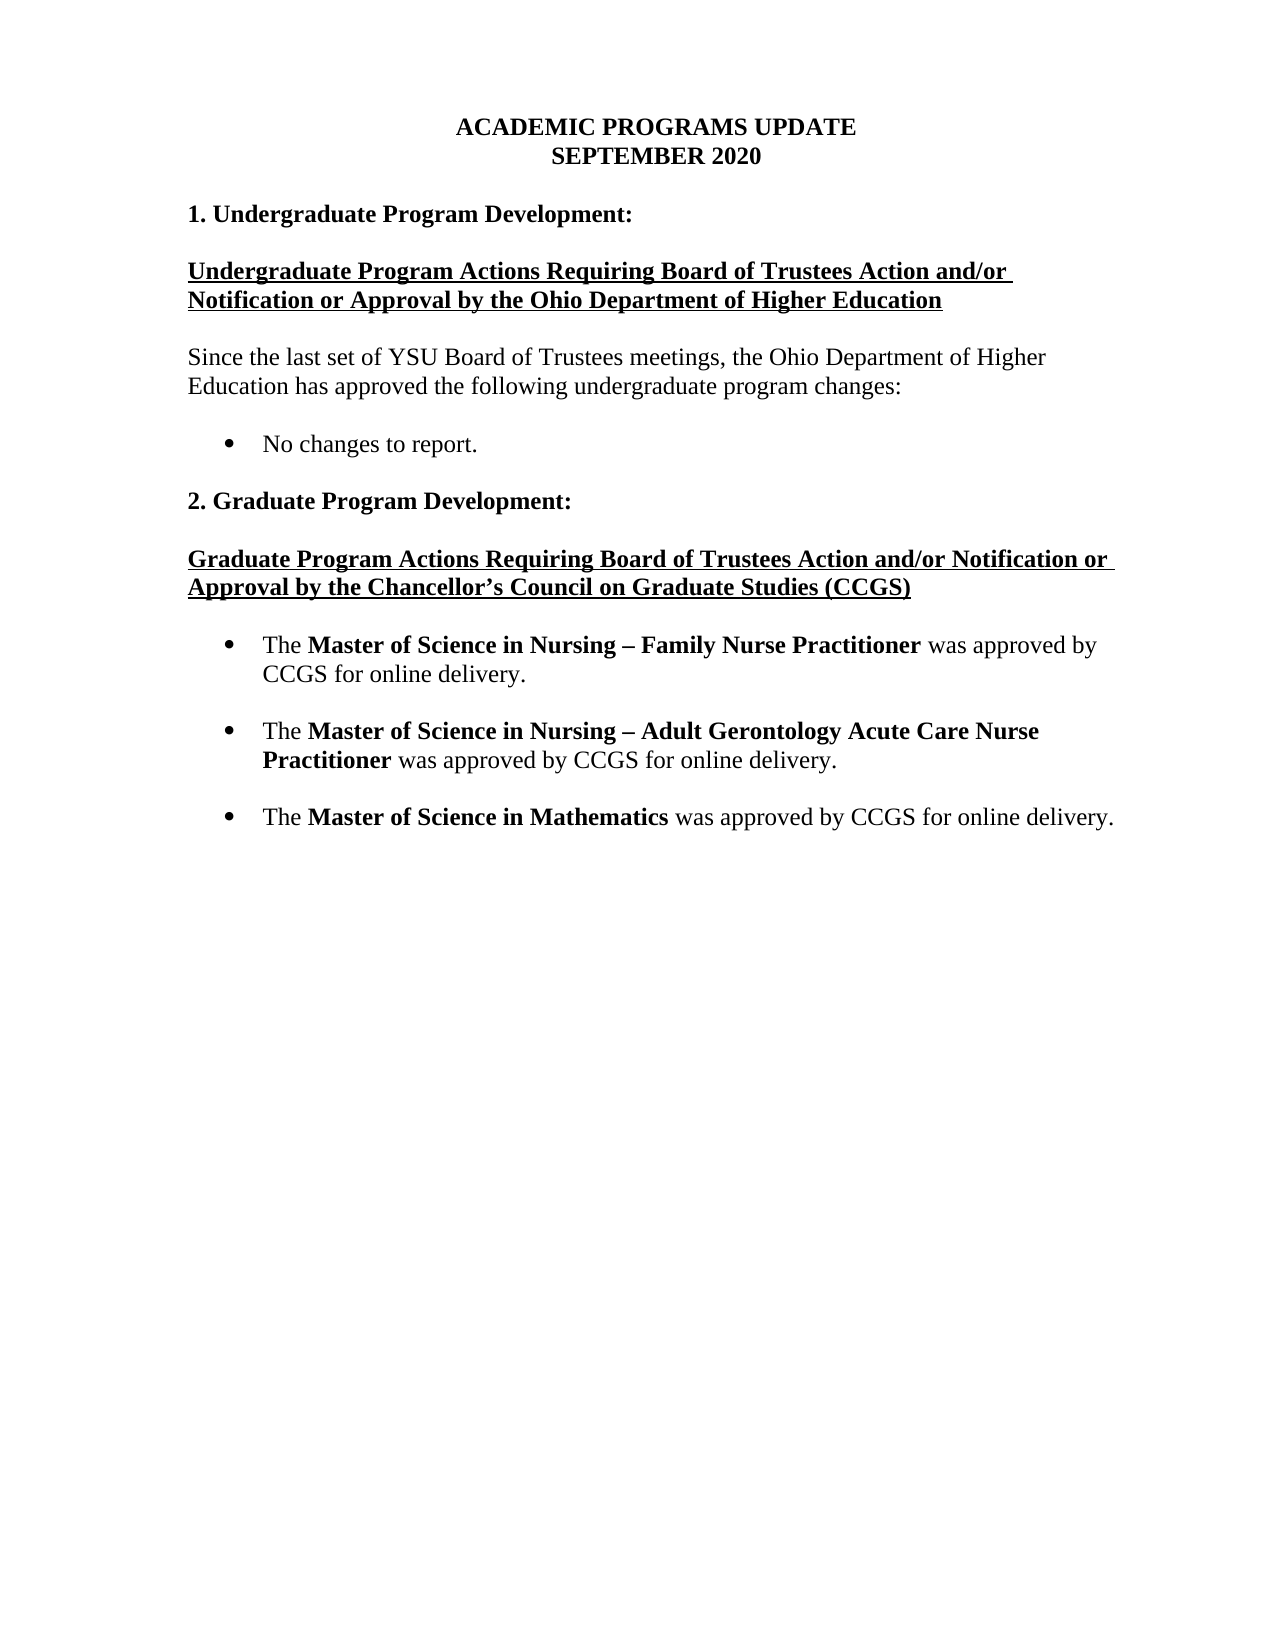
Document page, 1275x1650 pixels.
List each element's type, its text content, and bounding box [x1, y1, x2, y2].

list The Master of Science in Nursing – Adult Gerontology Acute Care Nurse Practitioner was approved by CCGS for online delivery. [225, 716, 1125, 774]
text Undergraduate Program Actions Requiring Board of Trustees Action and/or Notification or Approval by the Ohio Department of Higher Education [187, 256, 1125, 314]
text Graduate Program Actions Requiring Board of Trustees Action and/or Notification or Approval by the Chancellor’s Council on Graduate Studies (CCGS) [187, 544, 1125, 601]
title Academic Programs Update [187, 112, 1125, 141]
subtitle SEPTEMBER 2020 [187, 141, 1125, 170]
list The Master of Science in Mathematics was approved by CCGS for online delivery. [225, 802, 1125, 831]
text Since the last set of YSU Board of Trustees meetings, the Ohio Department of Higher Education has approved the following undergraduate program changes: [187, 342, 1125, 400]
list The Master of Science in Nursing – Family Nurse Practitioner was approved by CCGS for online delivery. [225, 630, 1125, 687]
text 2. Graduate Program Development: [187, 486, 1125, 515]
text 1. Undergraduate Program Development: [187, 199, 1125, 227]
list No changes to report. [225, 429, 1125, 457]
